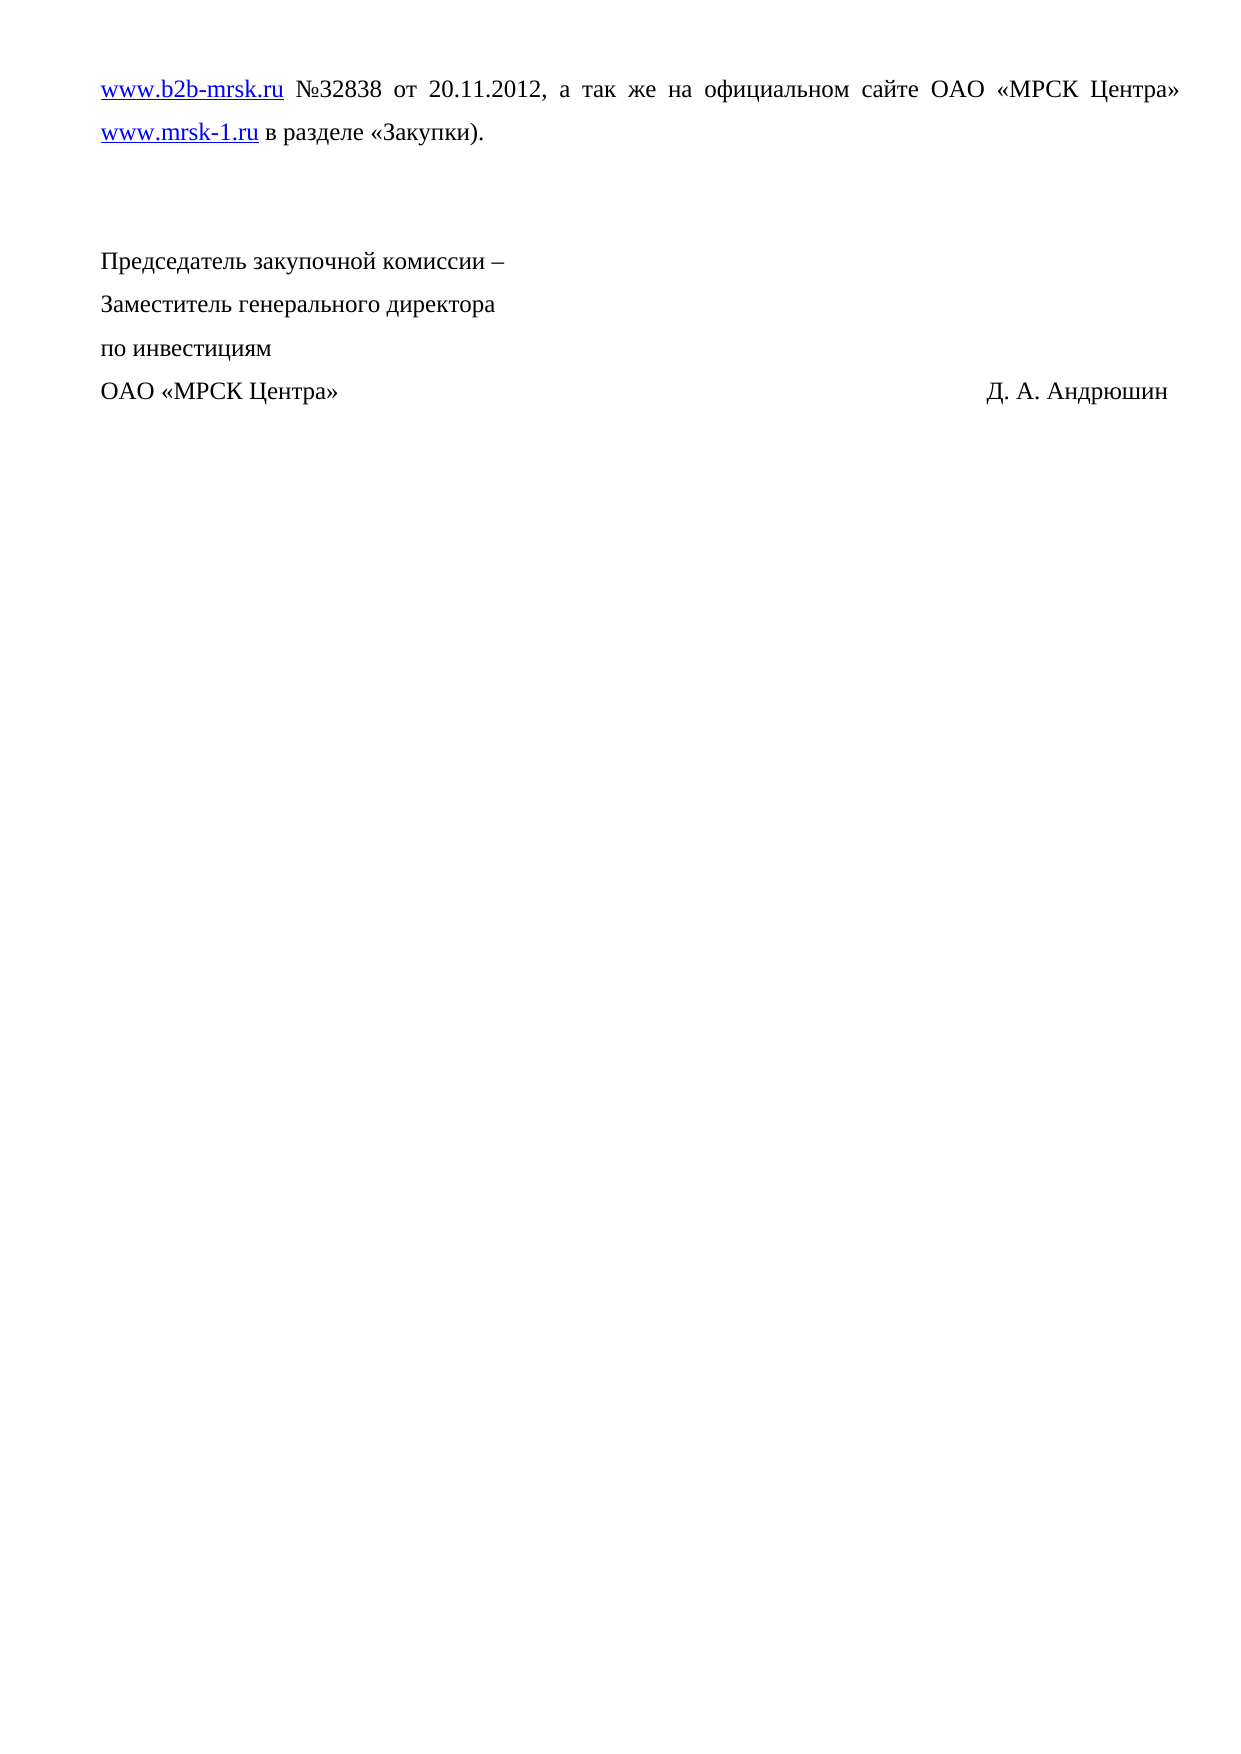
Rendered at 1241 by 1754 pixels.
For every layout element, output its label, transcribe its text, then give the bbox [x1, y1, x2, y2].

text по инвестициям [100, 333, 1181, 361]
text ОАО «МРСК Центра» Д. А. Андрюшин [100, 376, 1181, 404]
text Заместитель генерального директора [100, 289, 1181, 318]
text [100, 74, 1181, 146]
text Председатель закупочной комиссии – [100, 246, 1181, 275]
